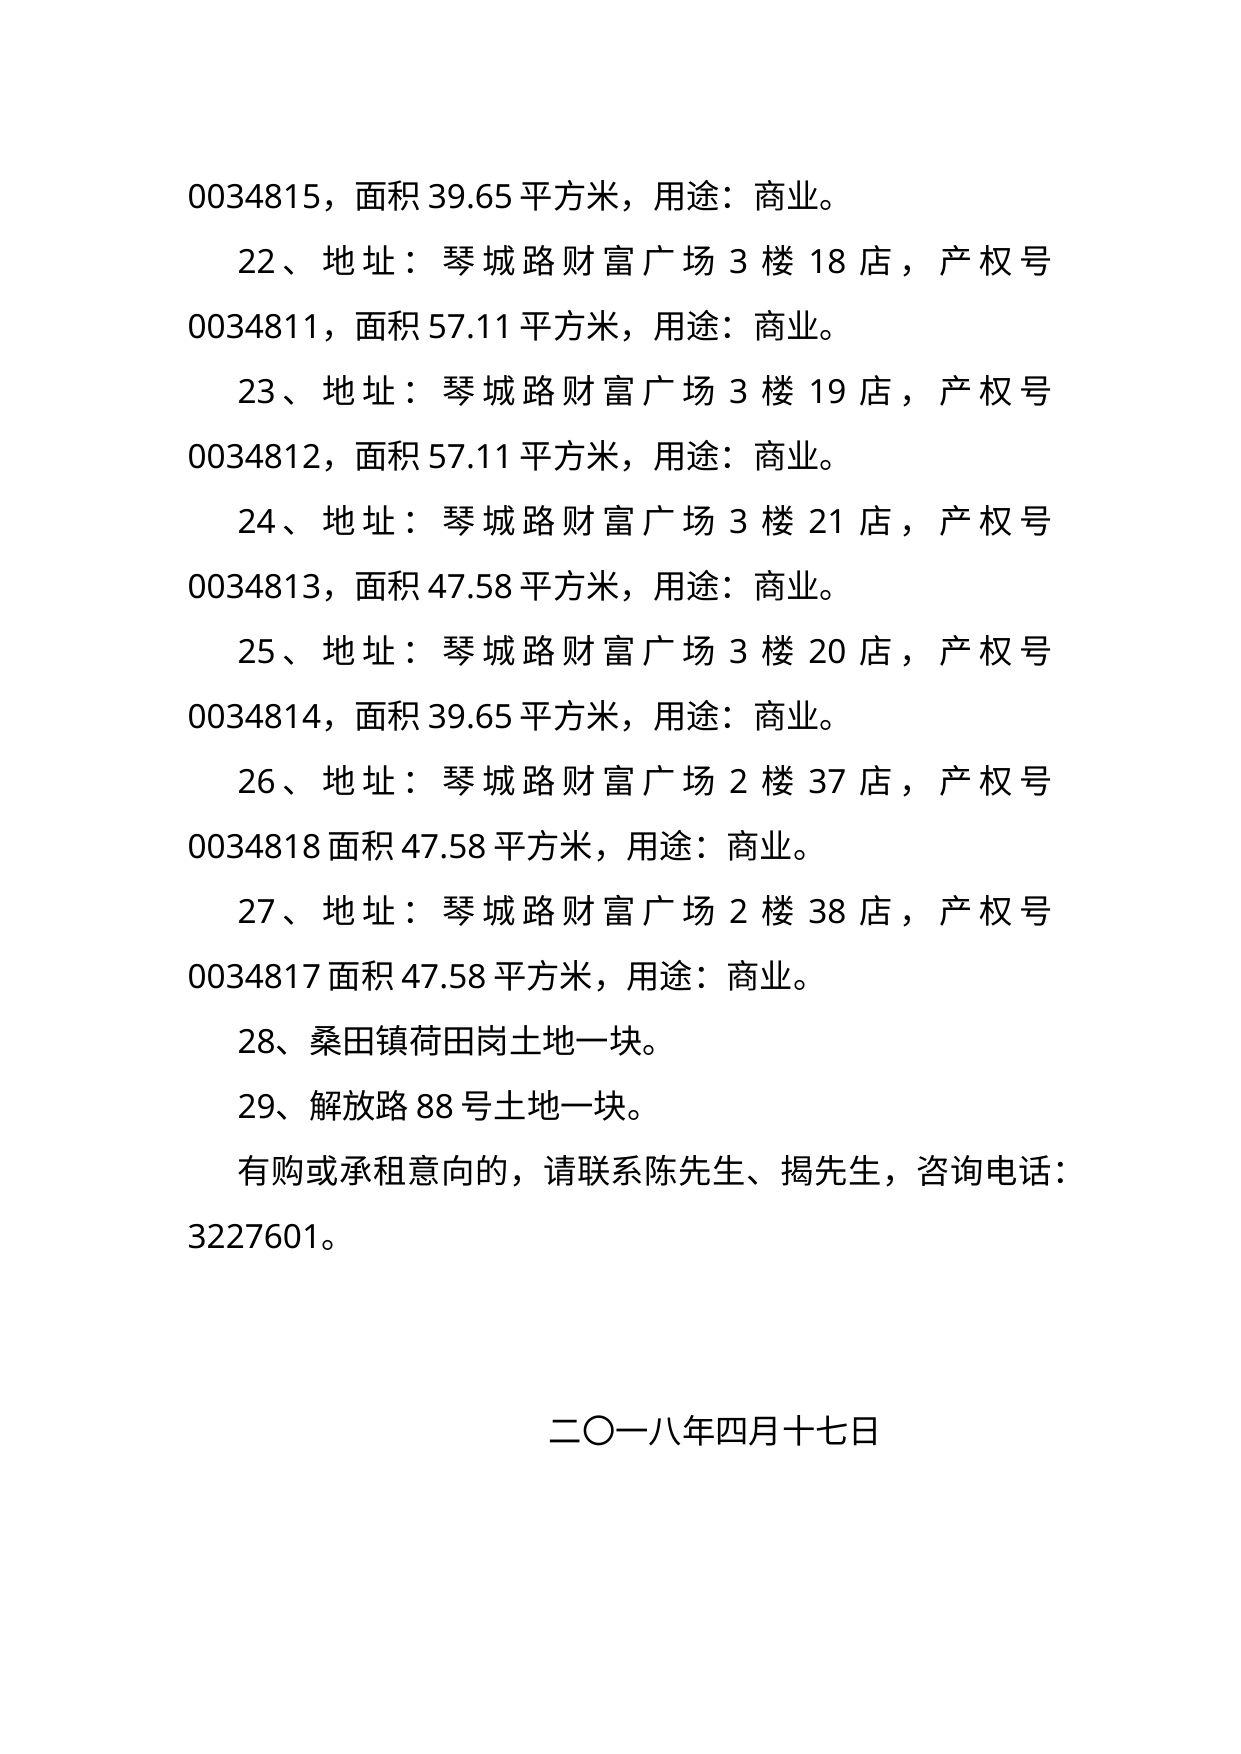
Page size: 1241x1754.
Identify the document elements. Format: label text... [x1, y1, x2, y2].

text 25、地址：琴城路财富广场3楼20店，产权号0034814，面积39.65平方米，用途：商业。 [187, 617, 1053, 747]
text 27、地址：琴城路财富广场2楼38店，产权号0034817面积47.58平方米，用途：商业。 [187, 877, 1053, 1007]
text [187, 162, 1053, 227]
text 24、地址：琴城路财富广场3楼21店，产权号0034813，面积47.58平方米，用途：商业。 [187, 487, 1053, 617]
text 29、解放路88号土地一块。 [187, 1072, 1053, 1137]
text 有购或承租意向的，请联系陈先生、揭先生，咨询电话：3227601。 [187, 1137, 1053, 1267]
text 二〇一八年四月十七日 [187, 1397, 1053, 1462]
text 26、地址：琴城路财富广场2楼37店，产权号0034818面积47.58平方米，用途：商业。 [187, 747, 1053, 877]
text 22、地址：琴城路财富广场3楼18店，产权号0034811，面积57.11平方米，用途：商业。 [187, 227, 1053, 357]
text 23、地址：琴城路财富广场3楼19店，产权号0034812，面积57.11平方米，用途：商业。 [187, 357, 1053, 487]
text 28、桑田镇荷田岗土地一块。 [187, 1007, 1053, 1072]
